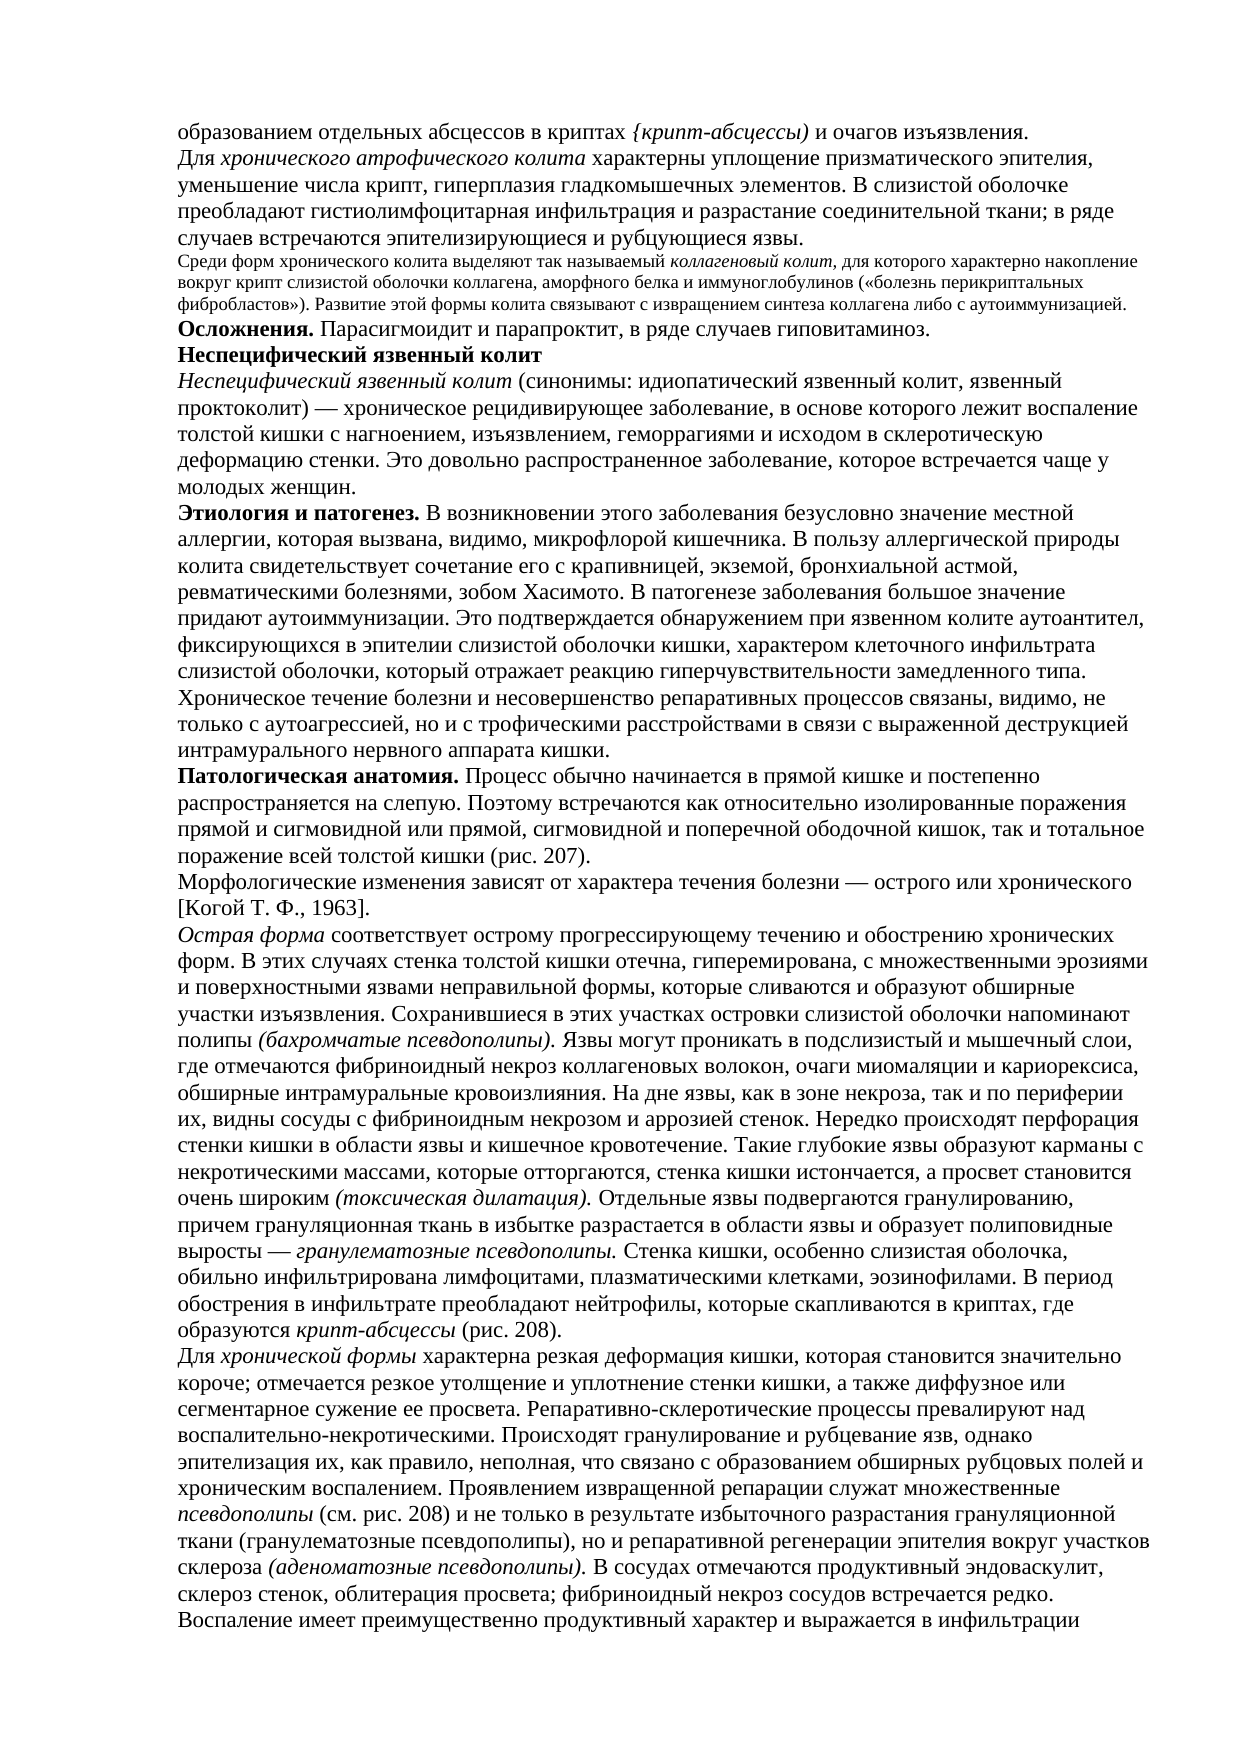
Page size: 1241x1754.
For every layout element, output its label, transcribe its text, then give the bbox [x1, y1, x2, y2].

text Осложнения. Парасигмоидит и парапроктит, в ряде случаев гиповитаминоз. [177, 314, 1152, 341]
text Неспецифический язвенный колит (синонимы: идиопатический язвенный колит, язвенный проктоколит) — хроническое рецидивирующее заболевание, в основе которого лежит воспаление толстой кишки с нагноением, изъязвлением, геморрагиями и исходом в склеротическую деформацию стенки. Это довольно распространенное заболевание, которое встречается чаще у молодых женщин. [177, 367, 1152, 499]
text Неспецифический язвенный колит [177, 341, 1152, 367]
text Патологическая анатомия. Процесс обычно начинается в прямой кишке и постепенно распространяется на слепую. Поэтому встречаются как относительно изолированные поражения прямой и сигмовидной или прямой, сигмовидной и поперечной ободочной кишок, так и тотальное поражение всей толстой кишки (рис. 207). [177, 763, 1152, 868]
text Морфологические изменения зависят от характера течения болезни — острого или хронического [Когой Т. Ф., 1963]. [177, 868, 1152, 921]
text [177, 1342, 1152, 1632]
text Среди форм хронического колита выделяют так называемый коллагеновый колит, для которого характерно накопление вокруг крипт слизистой оболочки коллагена, аморфного белка и иммуноглобулинов («болезнь перикриптальных фибробластов»). Развитие этой формы колита связывают с извращением синтеза коллагена либо с аутоиммунизацией. [177, 250, 1152, 314]
text Для хронического атрофического колита характерны уплощение призматического эпителия, уменьшение числа крипт, гиперплазия гладкомышечных элементов. В слизистой оболочке преобладают гистиолимфоцитарная инфильтрация и разрастание соединительной ткани; в ряде случаев встречаются эпителизирующиеся и рубцующиеся язвы. [177, 144, 1152, 250]
text Этиология и патогенез. В возникновении этого заболевания безусловно значение местной аллергии, которая вызвана, видимо, микрофлорой кишечника. В пользу аллергической природы колита свидетельствует сочетание его с крапивницей, экземой, бронхиальной астмой, ревматическими болезнями, зобом Хасимото. В патогенезе заболевания большое значение придают аутоиммунизации. Это подтверждается обнаружением при язвенном колите аутоантител, фиксирующихся в эпителии слизистой оболочки кишки, характером клеточного инфильтрата слизистой оболочки, который отражает реакцию гиперчувствительности замедленного типа. Хроническое течение болезни и несовершенство репаративных процессов связаны, видимо, не только с аутоагрессией, но и с трофическими расстройствами в связи с выраженной деструкцией интрамурального нервного аппарата кишки. [177, 499, 1152, 763]
text Острая форма соответствует острому прогрессирующему течению и обострению хронических форм. В этих случаях стенка толстой кишки отечна, гиперемирована, с множественными эрозиями и поверхностными язвами неправильной формы, которые сливаются и образуют обширные участки изъязвления. Сохранившиеся в этих участках островки слизистой оболочки напоминают полипы (бахромчатые псевдополипы). Язвы могут проникать в подслизистый и мышечный слои, где отмечаются фибриноидный некроз коллагеновых волокон, очаги миомаляции и кариорексиса, обширные интрамуральные кровоизлияния. На дне язвы, как в зоне некроза, так и по периферии их, видны сосуды с фибриноидным некрозом и аррозией стенок. Нередко происходят перфорация стенки кишки в области язвы и кишечное кровотечение. Такие глубокие язвы образуют карманы с некротическими массами, которые отторгаются, стенка кишки истончается, а просвет становится очень широким (токсическая дилатация). Отдельные язвы подвергаются гранулированию, причем грануляционная ткань в избытке разрастается в области язвы и образует полиповидные выросты — гранулематозные псевдополипы. Стенка кишки, особенно слизистая оболочка, обильно инфильтрирована лимфоцитами, плазматическими клетками, эозинофилами. В период обострения в инфильтрате преобладают нейтрофилы, которые скапливаются в криптах, где образуются крипт-абсцессы (рис. 208). [177, 921, 1152, 1342]
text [177, 118, 1152, 144]
